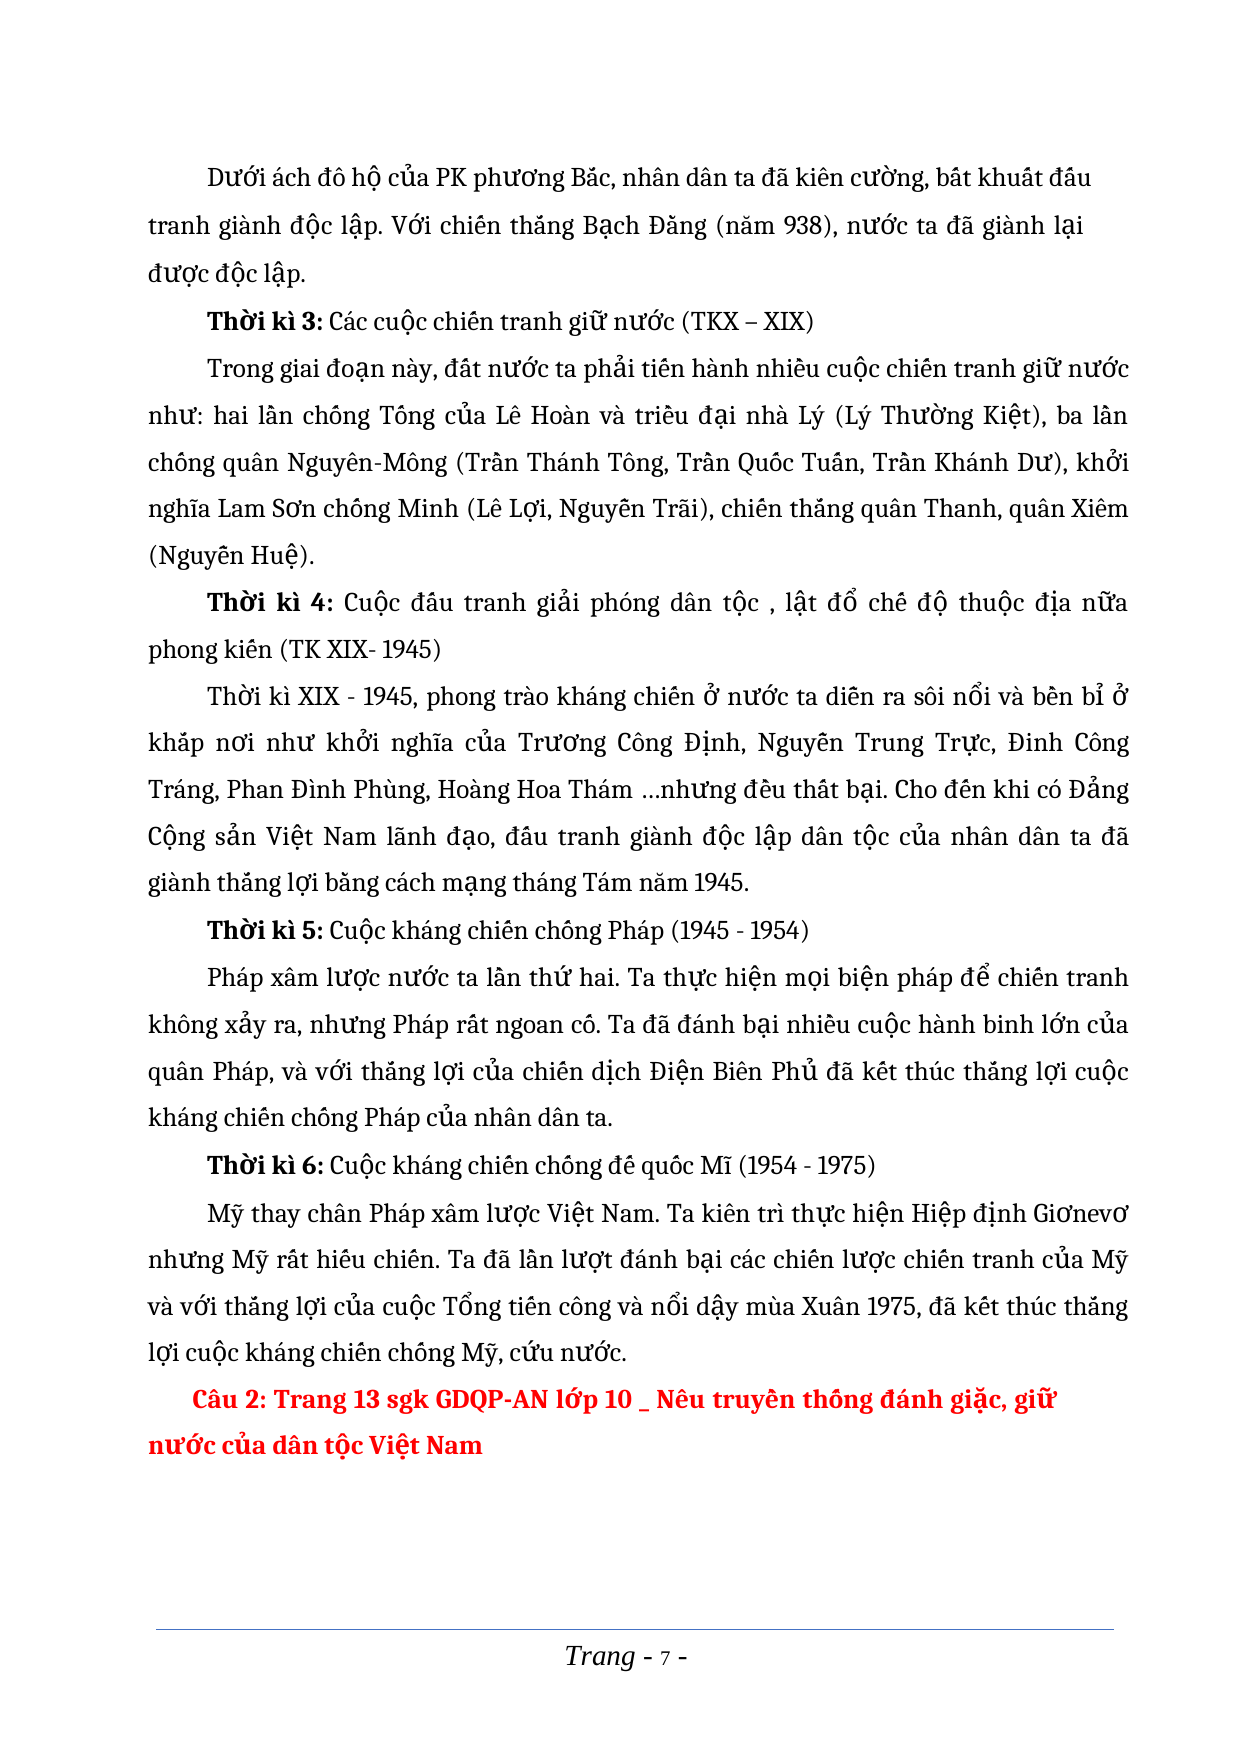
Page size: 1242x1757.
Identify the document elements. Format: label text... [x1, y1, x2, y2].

text Dưới ách đô hộ của PK phương Bắc, nhân dân ta đã kiên cường, bất khuất đấu [207, 162, 1135, 193]
text tranh giành độc lập. Với chiến thắng Bạch Đằng (năm 938), nước ta đã giành lại [148, 210, 1135, 241]
text Thời kì 4: Cuộc đấu tranh giải phóng dân tộc , lật đổ chế độ thuộc địa nữa phong kiến (TK XIX- 1945) [148, 587, 1129, 665]
text Thời kì 5: Cuộc kháng chiến chống Pháp (1945 - 1954) [207, 915, 1135, 946]
text Thời kì 3: Các cuộc chiến tranh giữ nước (TKX – XIX) [207, 306, 1135, 337]
text được độc lập. [148, 258, 1135, 289]
text Pháp xâm lược nước ta lần thứ hai. Ta thực hiện mọi biện pháp để chiến tranh không xảy ra, nhưng Pháp rất ngoan cố. Ta đã đánh bại nhiều cuộc hành binh lớn của quân Pháp, và với thắng lợi của chiến dịch Điện Biên Phủ đã kết thúc thắng lợi cuộc kháng chiến chống Pháp của nhân dân ta. [148, 962, 1129, 1134]
text Trong giai đoạn này, đất nước ta phải tiến hành nhiều cuộc chiến tranh giữ nước như: hai lần chống Tống của Lê Hoàn và triều đại nhà Lý (Lý Thường Kiệt), ba lần chống quân Nguyên-Mông (Trần Thánh Tông, Trần Quốc Tuấn, Trần Khánh Dư), khởi nghĩa Lam Sơn chống Minh (Lê Lợi, Nguyễn Trãi), chiến thắng quân Thanh, quân Xiêm (Nguyễn Huệ). [148, 353, 1129, 571]
text Câu 2: Trang 13 sgk GDQP-AN lớp 10 _ Nêu truyền thống đánh giặc, giữ nước của dân tộc Việt Nam [148, 1384, 1129, 1462]
text Mỹ thay chân Pháp xâm lược Việt Nam. Ta kiên trì thực hiện Hiệp định Giơnevơ nhưng Mỹ rất hiếu chiến. Ta đã lần lượt đánh bại các chiến lược chiến tranh của Mỹ và với thắng lợi của cuộc Tổng tiến công và nổi dậy mùa Xuân 1975, đã kết thúc thắng lợi cuộc kháng chiến chống Mỹ, cứu nước. [148, 1198, 1129, 1368]
text Thời kì XIX - 1945, phong trào kháng chiến ở nước ta diễn ra sôi nổi và bền bỉ ở khắp nơi như khởi nghĩa của Trương Công Định, Nguyễn Trung Trực, Đinh Công Tráng, Phan Đình Phùng, Hoàng Hoa Thám …nhưng đều thất bại. Cho đến khi có Đảng Cộng sản Việt Nam lãnh đạo, đấu tranh giành độc lập dân tộc của nhân dân ta đã giành thắng lợi bằng cách mạng tháng Tám năm 1945. [148, 681, 1129, 899]
text Thời kì 6: Cuộc kháng chiến chống đế quốc Mĩ (1954 - 1975) [207, 1150, 1135, 1181]
